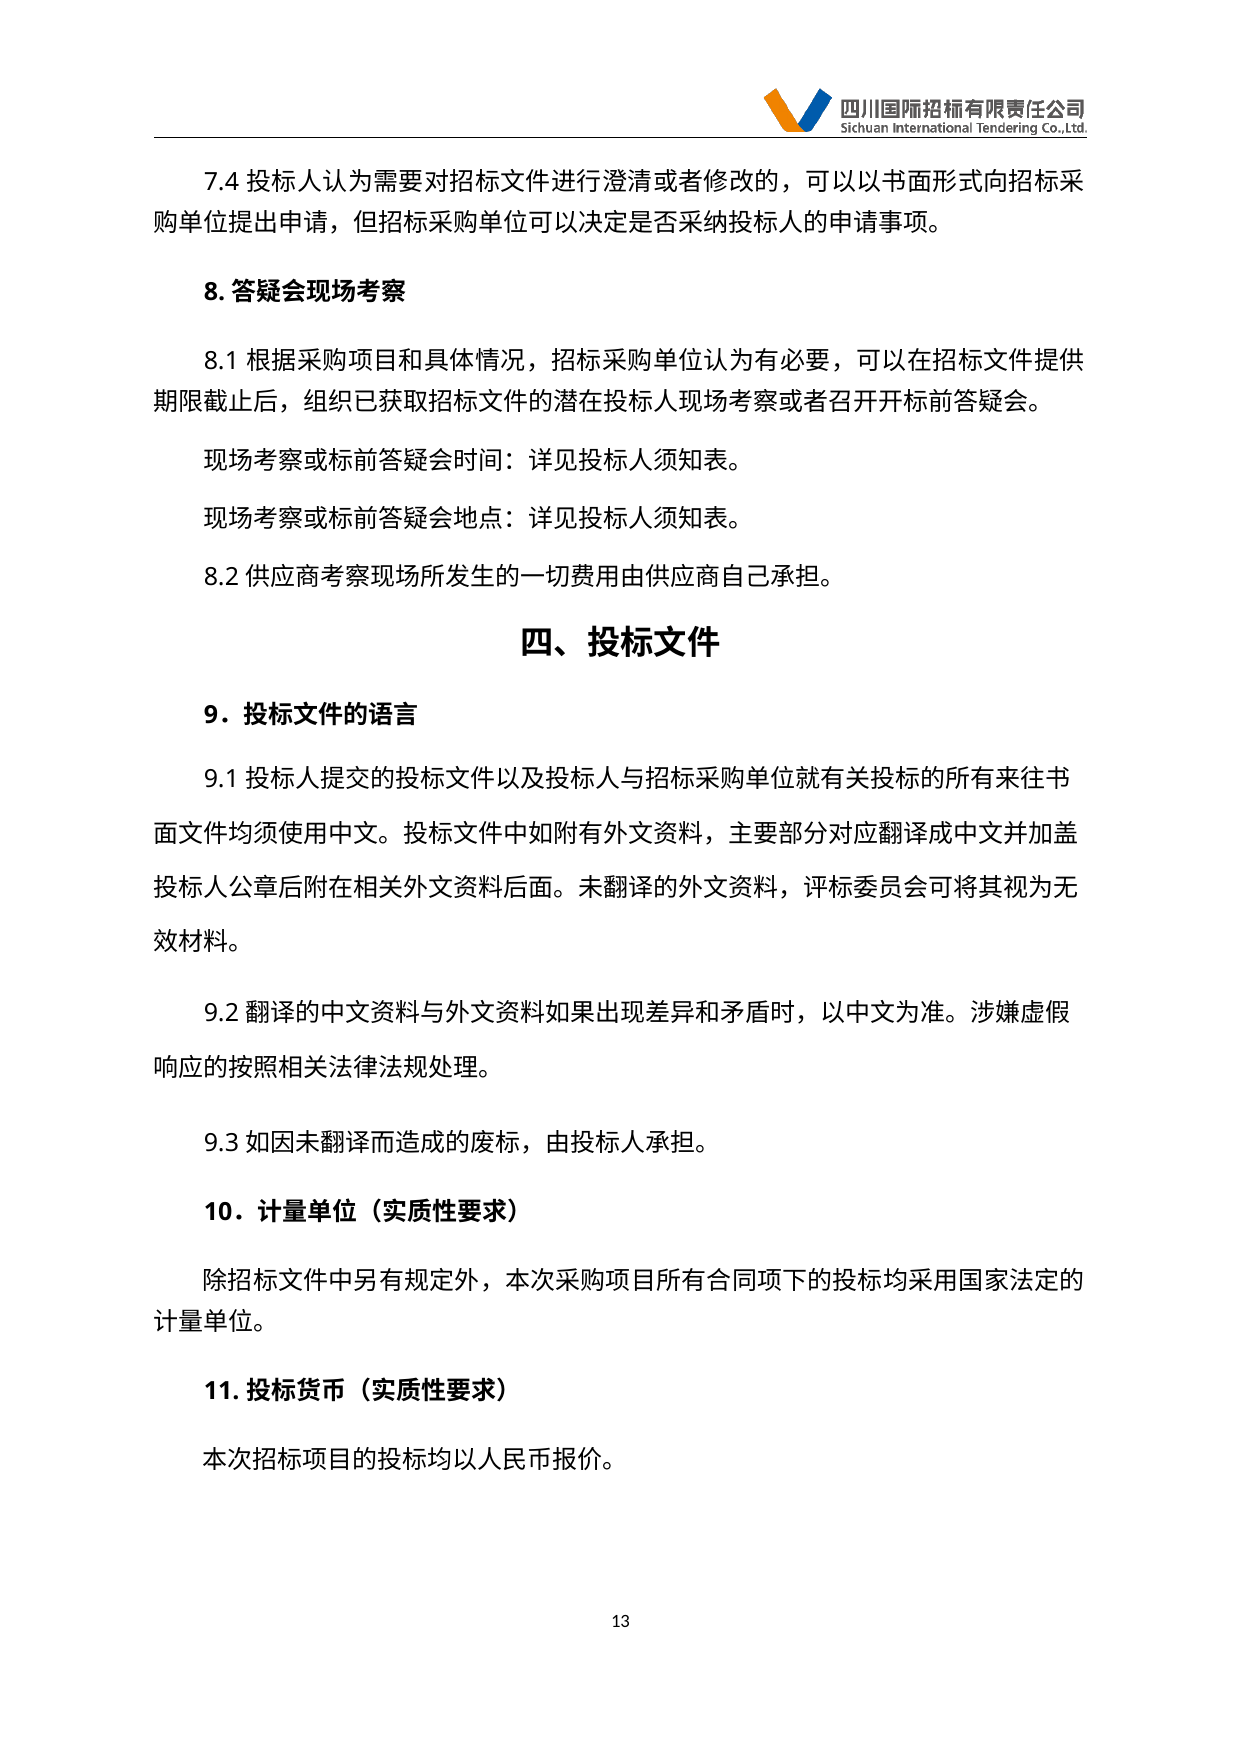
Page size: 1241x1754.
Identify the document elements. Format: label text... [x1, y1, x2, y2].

text 除招标文件中另有规定外，本次采购项目所有合同项下的投标均采用国家法定的计量单位。 [153, 1256, 1087, 1339]
text 本次招标项目的投标均以人民币报价。 [153, 1435, 1087, 1477]
text 9.3 如因未翻译而造成的废标，由投标人承担。 [153, 1118, 1087, 1160]
text 8.2 供应商考察现场所发生的一切费用由供应商自己承担。 [153, 552, 1087, 594]
subtitle 四、投标文件 [153, 621, 1087, 663]
subtitle 10．计量单位（实质性要求） [153, 1187, 1087, 1229]
text 9.2 翻译的中文资料与外文资料如果出现差异和矛盾时，以中文为准。涉嫌虚假响应的按照相关法律法规处理。 [153, 993, 1087, 1083]
text 8.1 根据采购项目和具体情况，招标采购单位认为有必要，可以在招标文件提供期限截止后，组织已获取招标文件的潜在投标人现场考察或者召开开标前答疑会。 [153, 336, 1087, 419]
picture [763, 88, 1087, 135]
subtitle 11. 投标货币（实质性要求） [153, 1366, 1087, 1408]
subtitle 8. 答疑会现场考察 [153, 267, 1087, 309]
text 现场考察或标前答疑会时间：详见投标人须知表。 [153, 436, 1087, 477]
text 7.4 投标人认为需要对招标文件进行澄清或者修改的，可以以书面形式向招标采购单位提出申请，但招标采购单位可以决定是否采纳投标人的申请事项。 [153, 157, 1087, 240]
text 9.1 投标人提交的投标文件以及投标人与招标采购单位就有关投标的所有来往书面文件均须使用中文。投标文件中如附有外文资料，主要部分对应翻译成中文并加盖投标人公章后附在相关外文资料后面。未翻译的外文资料，评标委员会可将其视为无效材料。 [153, 759, 1087, 958]
subtitle 9．投标文件的语言 [153, 690, 1087, 732]
text 现场考察或标前答疑会地点：详见投标人须知表。 [153, 494, 1087, 536]
